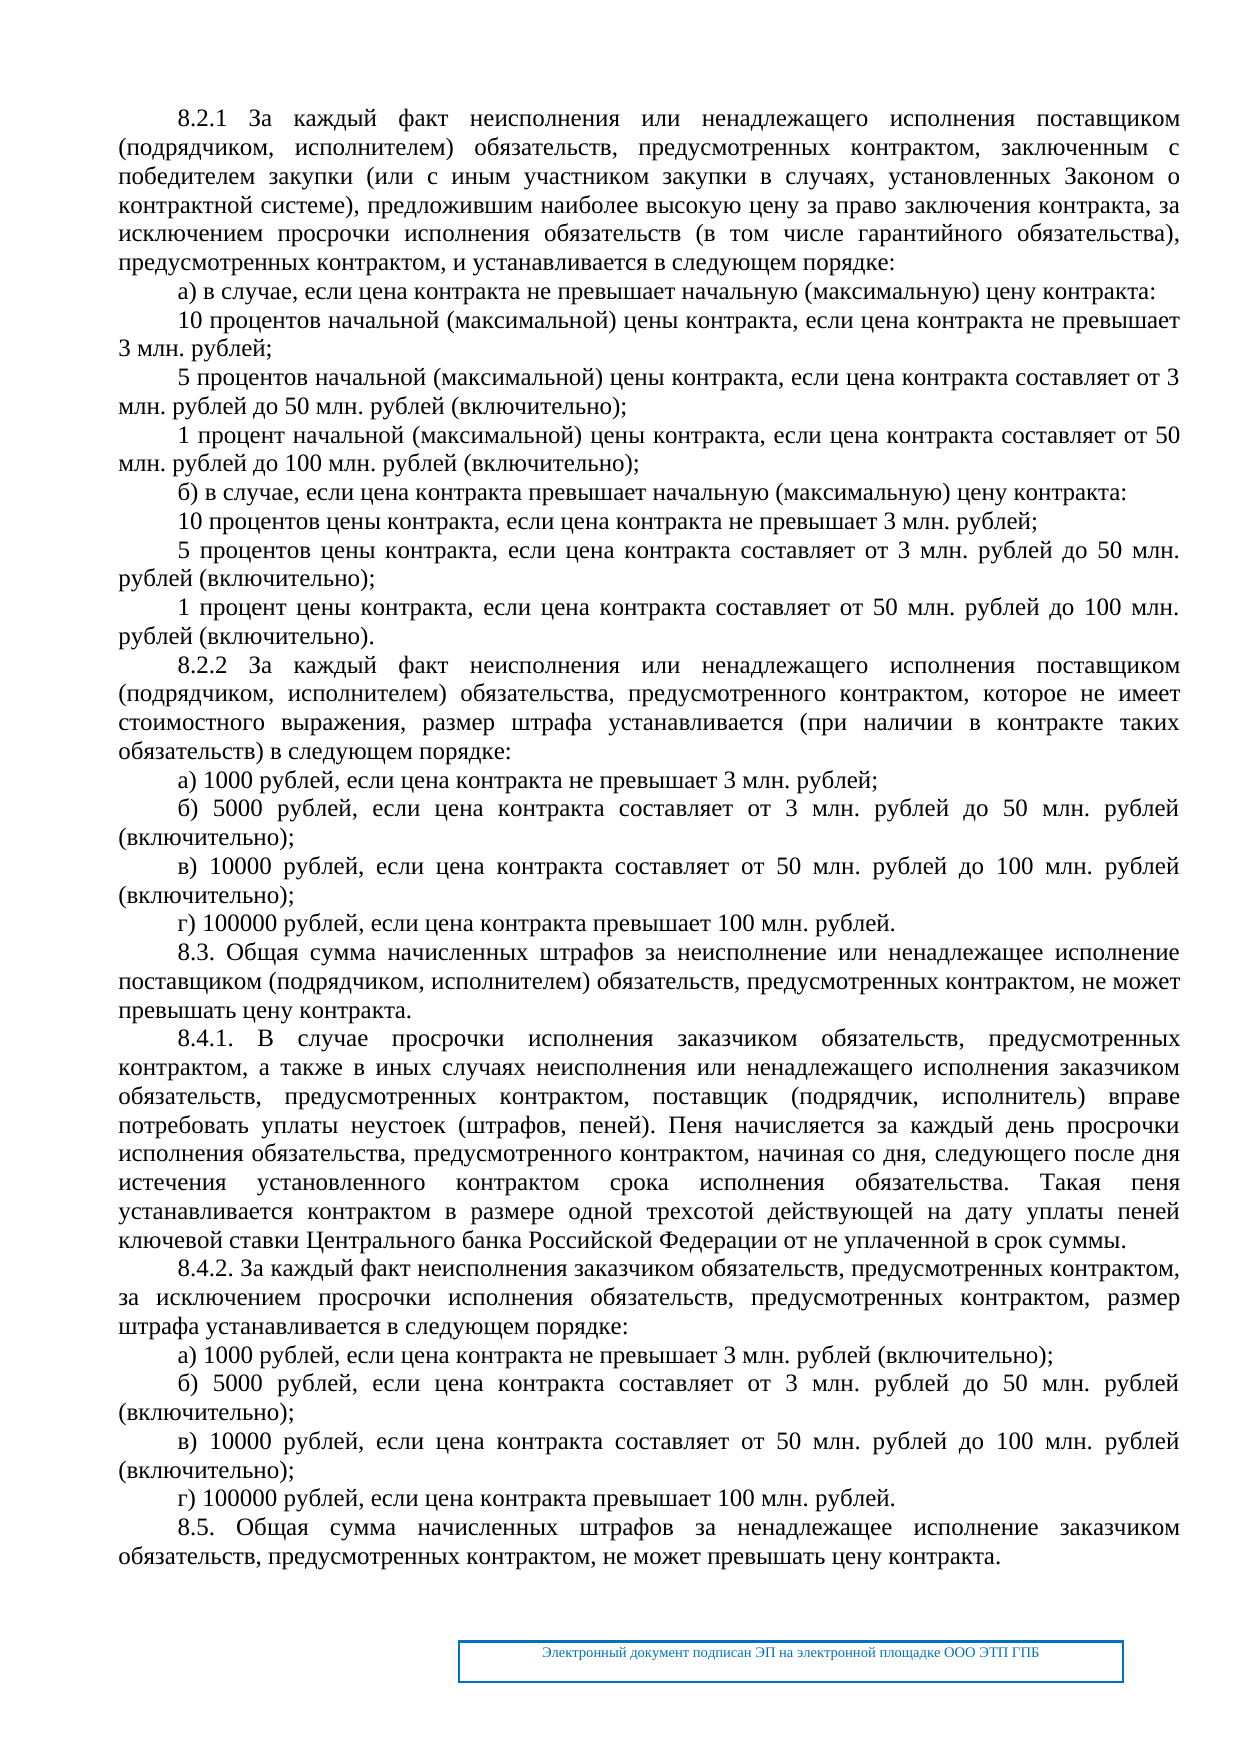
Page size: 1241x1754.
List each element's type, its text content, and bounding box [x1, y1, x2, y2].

text а) 1000 рублей, если цена контракта не превышает 3 млн. рублей; [118, 765, 1181, 793]
text 8.4.1. В случае просрочки исполнения заказчиком обязательств, предусмотренных контрактом, а также в иных случаях неисполнения или ненадлежащего исполнения заказчиком обязательств, предусмотренных контрактом, поставщик (подрядчик, исполнитель) вправе потребовать уплаты неустоек (штрафов, пеней). Пеня начисляется за каждый день просрочки исполнения обязательства, предусмотренного контрактом, начиная со дня, следующего после дня истечения установленного контрактом срока исполнения обязательства. Такая пеня устанавливается контрактом в размере одной трехсотой действующей на дату уплаты пеней ключевой ставки Центрального банка Российской Федерации от не уплаченной в срок суммы. [118, 1023, 1181, 1253]
text 8.4.2. За каждый факт неисполнения заказчиком обязательств, предусмотренных контрактом, за исключением просрочки исполнения обязательств, предусмотренных контрактом, размер штрафа устанавливается в следующем порядке: [118, 1253, 1181, 1340]
text а) в случае, если цена контракта не превышает начальную (максимальную) цену контракта: [118, 276, 1181, 305]
text а) 1000 рублей, если цена контракта не превышает 3 млн. рублей (включительно); [118, 1340, 1181, 1368]
text 8.2.2 За каждый факт неисполнения или ненадлежащего исполнения поставщиком (подрядчиком, исполнителем) обязательства, предусмотренного контрактом, которое не имеет стоимостного выражения, размер штрафа устанавливается (при наличии в контракте таких обязательств) в следующем порядке: [118, 650, 1181, 765]
text г) 100000 рублей, если цена контракта превышает 100 млн. рублей. [118, 908, 1181, 937]
text 1 процент цены контракта, если цена контракта составляет от 50 млн. рублей до 100 млн. рублей (включительно). [118, 592, 1181, 650]
text в) 10000 рублей, если цена контракта составляет от 50 млн. рублей до 100 млн. рублей (включительно); [118, 1426, 1181, 1483]
text 8.5. Общая сумма начисленных штрафов за ненадлежащее исполнение заказчиком обязательств, предусмотренных контрактом, не может превышать цену контракта. [118, 1512, 1181, 1570]
text б) 5000 рублей, если цена контракта составляет от 3 млн. рублей до 50 млн. рублей (включительно); [118, 1368, 1181, 1426]
text 8.3. Общая сумма начисленных штрафов за неисполнение или ненадлежащее исполнение поставщиком (подрядчиком, исполнителем) обязательств, предусмотренных контрактом, не может превышать цену контракта. [118, 937, 1181, 1023]
text б) 5000 рублей, если цена контракта составляет от 3 млн. рублей до 50 млн. рублей (включительно); [118, 793, 1181, 851]
text б) в случае, если цена контракта превышает начальную (максимальную) цену контракта: [118, 477, 1181, 506]
text 5 процентов начальной (максимальной) цены контракта, если цена контракта составляет от 3 млн. рублей до 50 млн. рублей (включительно); [118, 362, 1181, 420]
text 1 процент начальной (максимальной) цены контракта, если цена контракта составляет от 50 млн. рублей до 100 млн. рублей (включительно); [118, 420, 1181, 477]
text 8.2.1 За каждый факт неисполнения или ненадлежащего исполнения поставщиком (подрядчиком, исполнителем) обязательств, предусмотренных контрактом, заключенным с победителем закупки (или с иным участником закупки в случаях, установленных Законом о контрактной системе), предложившим наиболее высокую цену за право заключения контракта, за исключением просрочки исполнения обязательств (в том числе гарантийного обязательства), предусмотренных контрактом, и устанавливается в следующем порядке: [118, 103, 1181, 276]
text в) 10000 рублей, если цена контракта составляет от 50 млн. рублей до 100 млн. рублей (включительно); [118, 851, 1181, 908]
text 10 процентов цены контракта, если цена контракта не превышает 3 млн. рублей; [118, 506, 1181, 535]
text г) 100000 рублей, если цена контракта превышает 100 млн. рублей. [118, 1483, 1181, 1512]
text 10 процентов начальной (максимальной) цены контракта, если цена контракта не превышает 3 млн. рублей; [118, 305, 1181, 362]
text 5 процентов цены контракта, если цена контракта составляет от 3 млн. рублей до 50 млн. рублей (включительно); [118, 535, 1181, 592]
